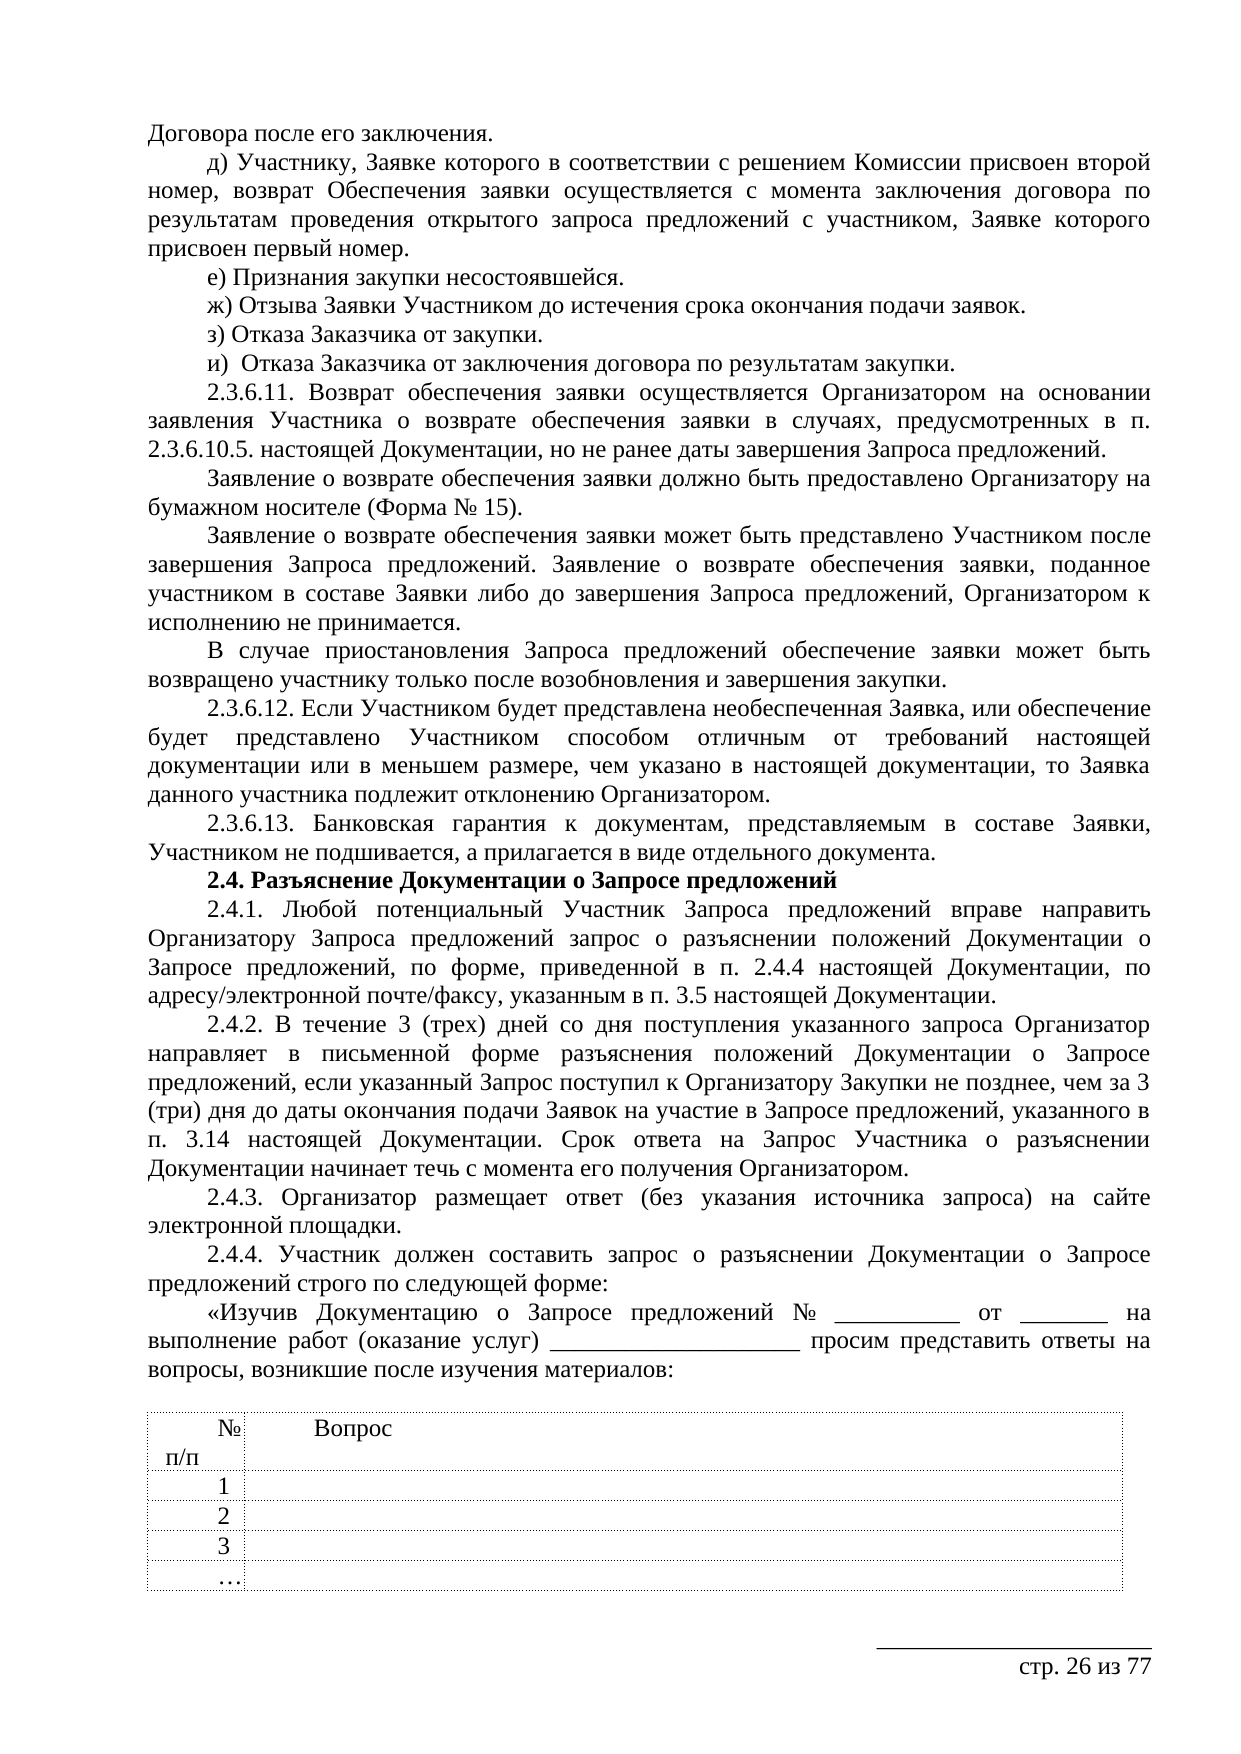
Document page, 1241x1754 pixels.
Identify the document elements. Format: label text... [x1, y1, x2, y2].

text 2.4.4. Участник должен составить запрос о разъяснении Документации о Запросе предложений строго по следующей форме: [148, 1239, 1152, 1297]
text 2.4.2. В течение 3 (трех) дней со дня поступления указанного запроса Организатор направляет в письменной форме разъяснения положений Документации о Запросе предложений, если указанный Запрос поступил к Организатору Закупки не позднее, чем за 3 (три) дня до даты окончания подачи Заявок на участие в Запросе предложений, указанного в п. 3.14 настоящей Документации. Срок ответа на Запрос Участника о разъяснении Документации начинает течь с момента его получения Организатором. [148, 1009, 1152, 1182]
table_header № п/п [148, 1412, 244, 1470]
table_header Вопрос [244, 1412, 1122, 1470]
text 2.4.3. Организатор размещает ответ (без указания источника запроса) на сайте электронной площадки. [148, 1182, 1152, 1239]
text 2.4. Разъяснение Документации о Запросе предложений [148, 866, 1152, 894]
table_cell [244, 1500, 1122, 1530]
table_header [136, 118, 1163, 866]
table_cell 1 [148, 1470, 244, 1500]
table_cell 2 [148, 1500, 244, 1530]
table_cell … [148, 1560, 244, 1589]
table_cell [244, 1470, 1122, 1500]
text 2.4.1. Любой потенциальный Участник Запроса предложений вправе направить Организатору Запроса предложений запрос о разъяснении положений Документации о Запросе предложений, по форме, приведенной в п. 2.4.4 настоящей Документации, по адресу/электронной почте/факсу, указанным в п. 3.5 настоящей Документации. [148, 894, 1152, 1009]
table_cell [244, 1560, 1122, 1589]
list «Изучив Документацию о Запросе предложений № __________ от _______ на выполнение работ (оказание услуг) ____________________ просим представить ответы на вопросы, возникшие после изучения материалов: [148, 1297, 1152, 1383]
table_cell 3 [148, 1530, 244, 1560]
table_cell [244, 1530, 1122, 1560]
